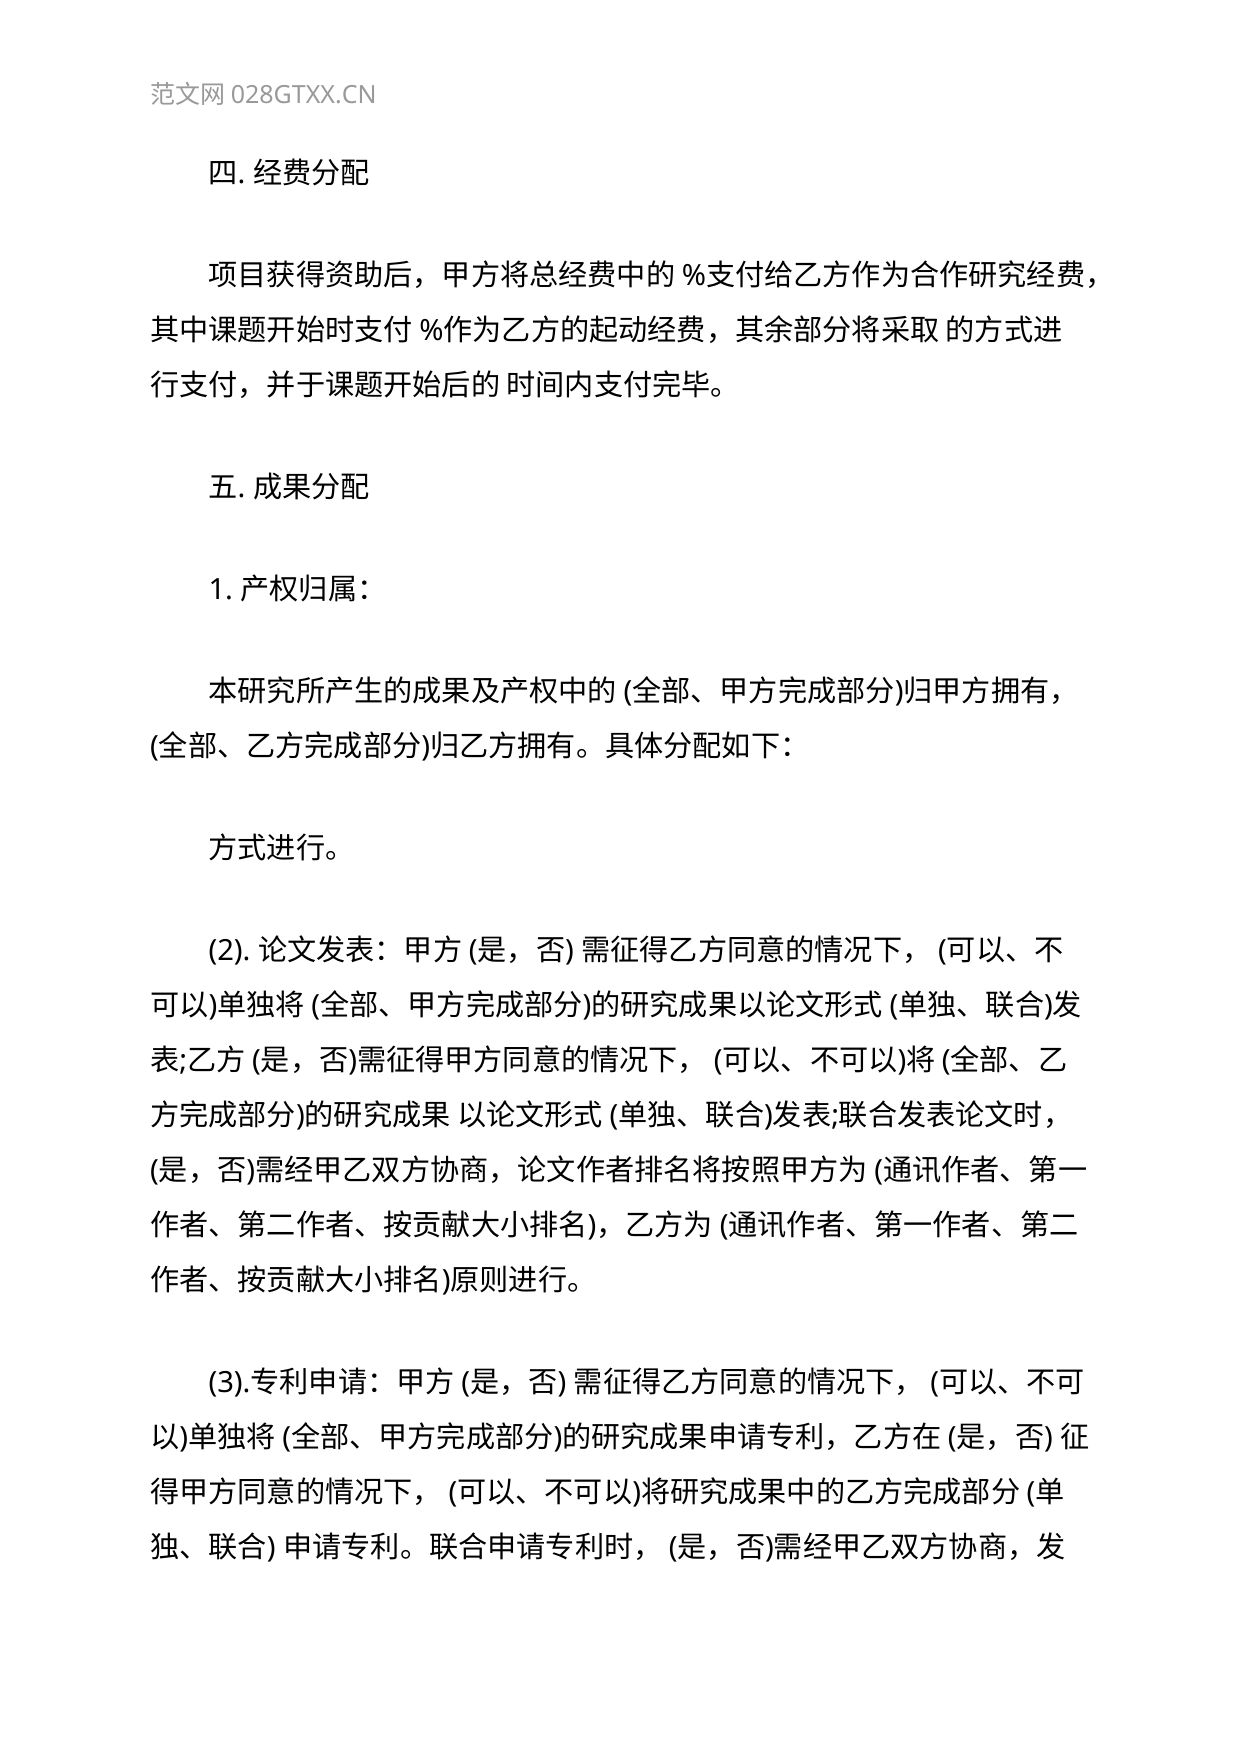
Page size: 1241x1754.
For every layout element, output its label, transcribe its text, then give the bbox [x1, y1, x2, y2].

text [150, 1358, 1090, 1566]
text (2). 论文发表：甲方 (是，否) 需征得乙方同意的情况下， (可以、不可以)单独将 (全部、甲方完成部分)的研究成果以论文形式 (单独、联合)发表;乙方 (是，否)需征得甲方同意的情况下， (可以、不可以)将 (全部、乙方完成部分)的研究成果 以论文形式 (单独、联合)发表;联合发表论文时， (是，否)需经甲乙双方协商，论文作者排名将按照甲方为 (通讯作者、第一作者、第二作者、按贡献大小排名)，乙方为 (通讯作者、第一作者、第二作者、按贡献大小排名)原则进行。 [150, 926, 1090, 1299]
text 1. 产权归属： [150, 566, 1090, 608]
text 项目获得资助后，甲方将总经费中的 %支付给乙方作为合作研究经费，其中课题开始时支付 %作为乙方的起动经费，其余部分将采取 的方式进行支付，并于课题开始后的 时间内支付完毕。 [150, 252, 1090, 404]
text 方式进行。 [150, 825, 1090, 867]
text 四. 经费分配 [150, 150, 1090, 192]
text 本研究所产生的成果及产权中的 (全部、甲方完成部分)归甲方拥有， (全部、乙方完成部分)归乙方拥有。具体分配如下： [150, 668, 1090, 765]
text 五. 成果分配 [150, 464, 1090, 506]
